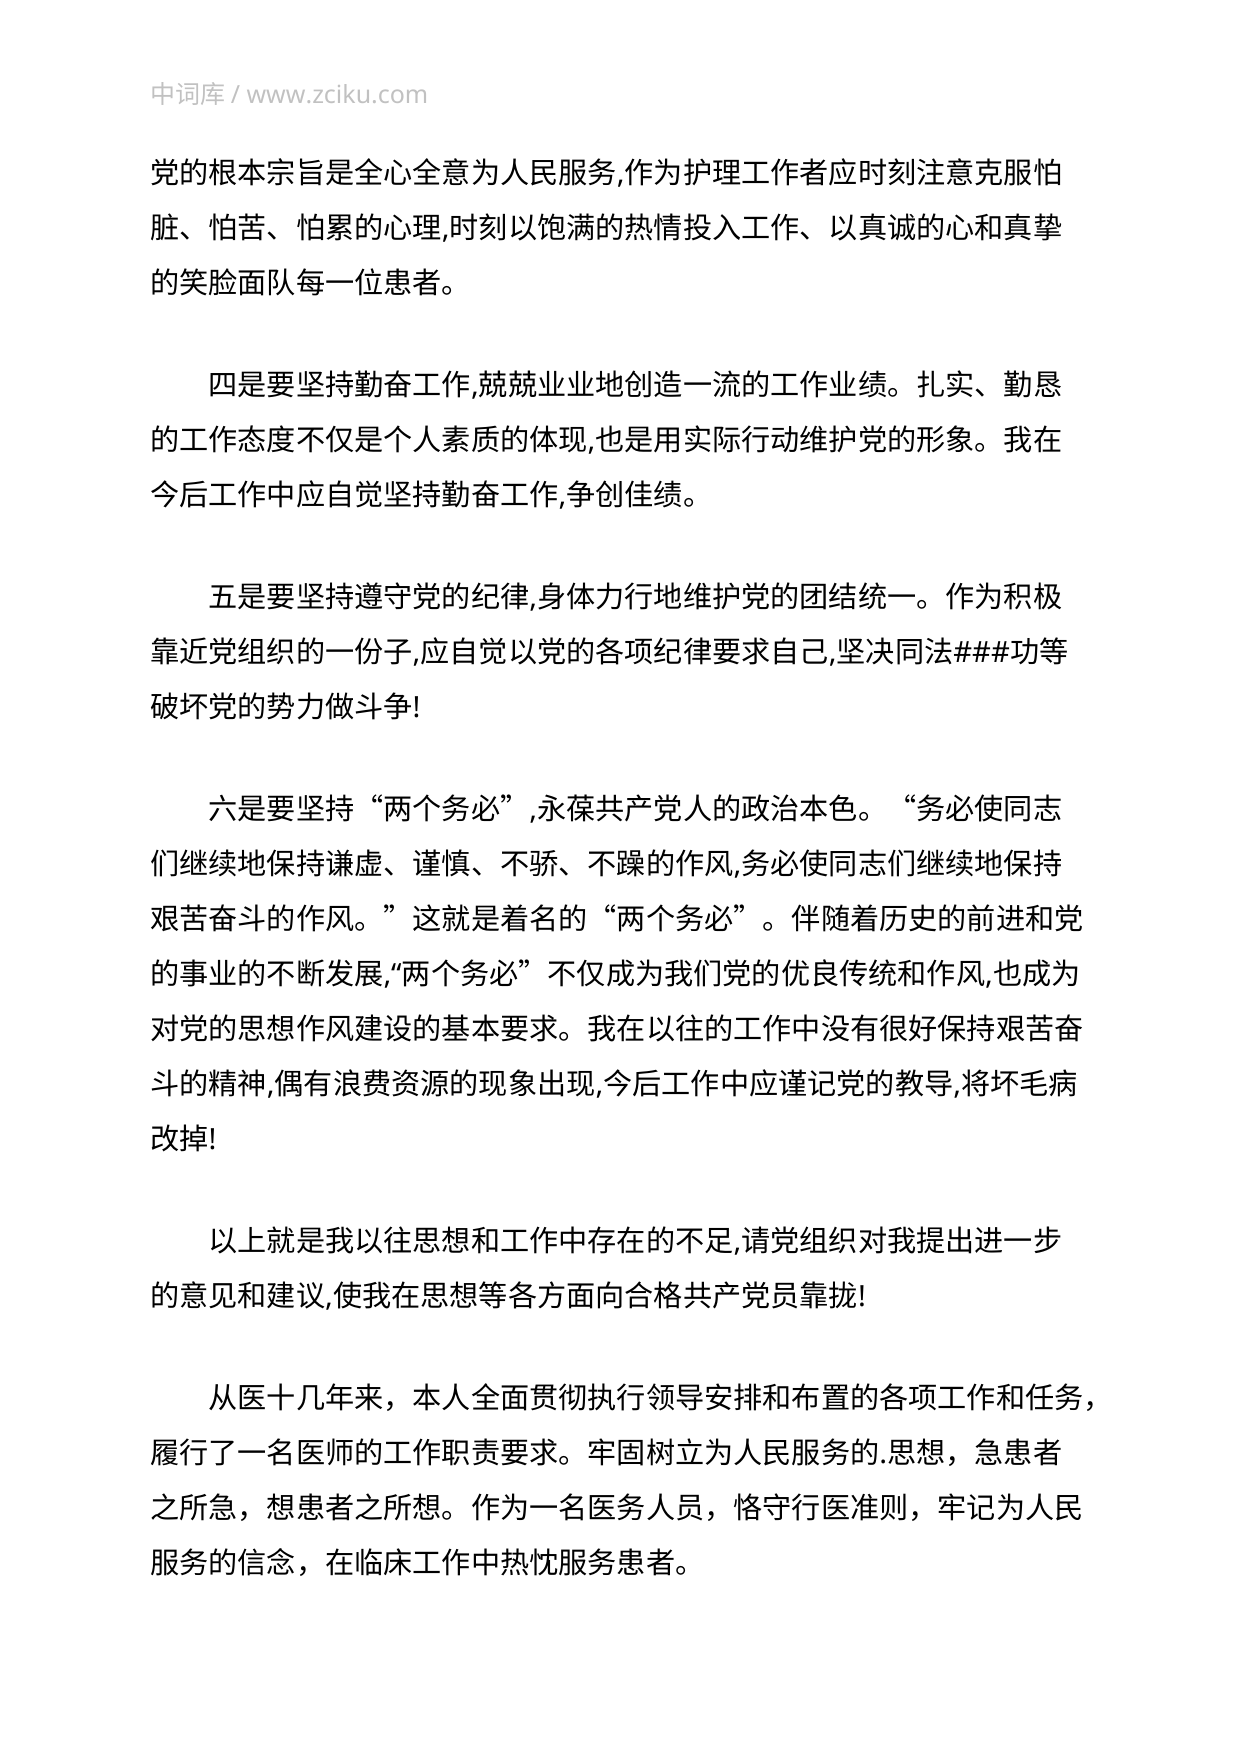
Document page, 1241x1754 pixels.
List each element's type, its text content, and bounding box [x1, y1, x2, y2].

text 从医十几年来，本人全面贯彻执行领导安排和布置的各项工作和任务，履行了一名医师的工作职责要求。牢固树立为人民服务的.思想，急患者之所急，想患者之所想。作为一名医务人员，恪守行医准则，牢记为人民服务的信念，在临床工作中热忱服务患者。 [150, 1374, 1090, 1582]
text 四是要坚持勤奋工作,兢兢业业地创造一流的工作业绩。扎实、勤恳的工作态度不仅是个人素质的体现,也是用实际行动维护党的形象。我在今后工作中应自觉坚持勤奋工作,争创佳绩。 [150, 362, 1090, 514]
text 五是要坚持遵守党的纪律,身体力行地维护党的团结统一。作为积极靠近党组织的一份子,应自觉以党的各项纪律要求自己,坚决同法###功等破坏党的势力做斗争! [150, 574, 1090, 726]
text 六是要坚持“两个务必”,永葆共产党人的政治本色。“务必使同志们继续地保持谦虚、谨慎、不骄、不躁的作风,务必使同志们继续地保持艰苦奋斗的作风。”这就是着名的“两个务必”。伴随着历史的前进和党的事业的不断发展,“两个务必”不仅成为我们党的优良传统和作风,也成为对党的思想作风建设的基本要求。我在以往的工作中没有很好保持艰苦奋斗的精神,偶有浪费资源的现象出现,今后工作中应谨记党的教导,将坏毛病改掉! [150, 786, 1090, 1158]
text 以上就是我以往思想和工作中存在的不足,请党组织对我提出进一步的意见和建议,使我在思想等各方面向合格共产党员靠拢! [150, 1217, 1090, 1315]
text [150, 150, 1090, 302]
